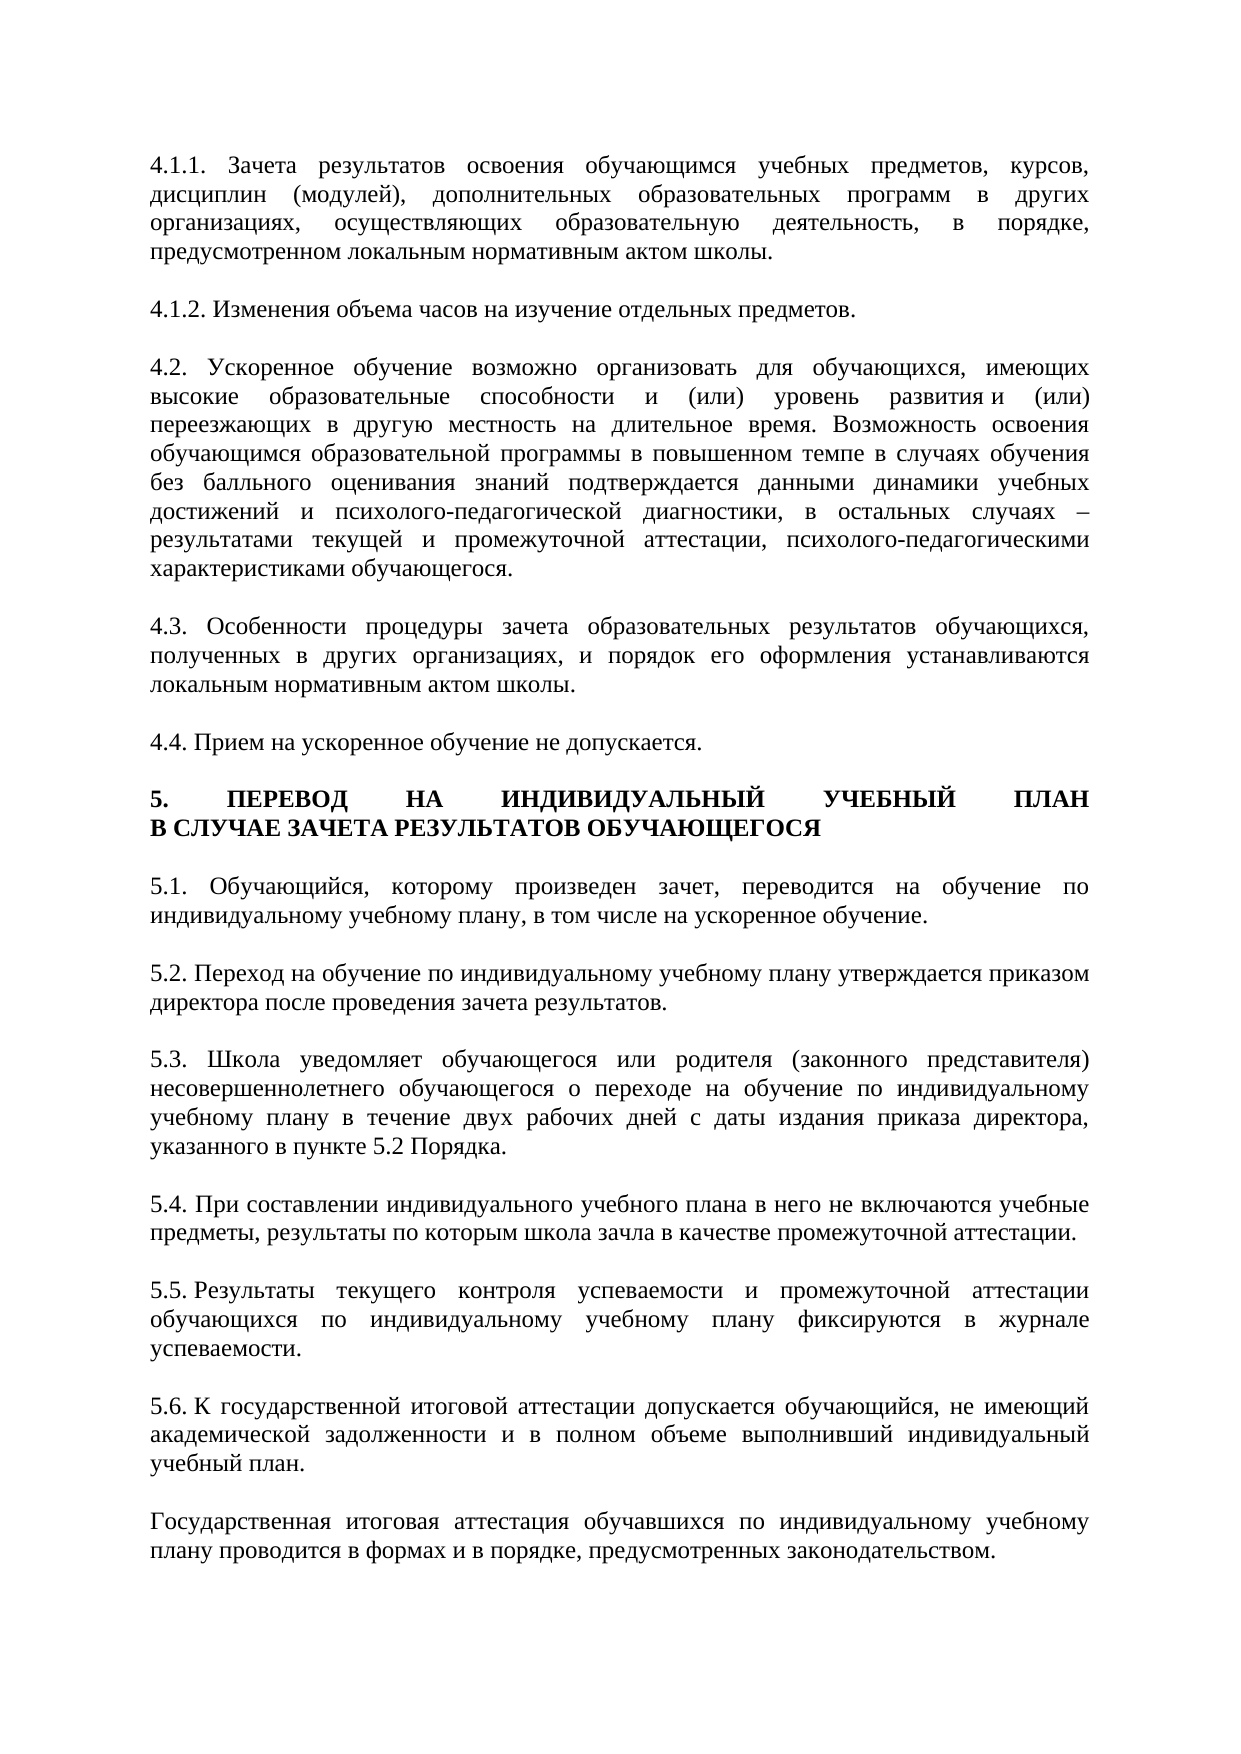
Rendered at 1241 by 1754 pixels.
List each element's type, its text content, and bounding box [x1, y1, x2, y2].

text 4.2. Ускоренное обучение возможно организовать для обучающихся, имеющих высокие образовательные способности и (или) уровень развития и (или) переезжающих в другую местность на длительное время. Возможность освоения обучающимся образовательной программы в повышенном темпе в случаях обучения без балльного оценивания знаний подтверждается данными динамики учебных достижений и психолого-педагогической диагностики, в остальных случаях – результатами текущей и промежуточной аттестации, психолого-педагогическими характеристиками обучающегося. [150, 352, 1090, 582]
text 5. ПЕРЕВОД НА ИНДИВИДУАЛЬНЫЙ УЧЕБНЫЙ ПЛАН В СЛУЧАЕ ЗАЧЕТА РЕЗУЛЬТАТОВ ОБУЧАЮЩЕГОСЯ [150, 784, 1090, 842]
text 4.1.1. Зачета результатов освоения обучающимся учебных предметов, курсов, дисциплин (модулей), дополнительных образовательных программ в других организациях, осуществляющих образовательную деятельность, в порядке, предусмотренном локальным нормативным актом школы. [150, 150, 1090, 265]
text 5.3. Школа уведомляет обучающегося или родителя (законного представителя) несовершеннолетнего обучающегося о переходе на обучение по индивидуальному учебному плану в течение двух рабочих дней с даты издания приказа директора, указанного в пункте 5.2 Порядка. [150, 1044, 1090, 1159]
text 4.3. Особенности процедуры зачета образовательных результатов обучающихся, полученных в других организациях, и порядок его оформления устанавливаются локальным нормативным актом школы. [150, 611, 1090, 697]
text 5.5. Результаты текущего контроля успеваемости и промежуточной аттестации обучающихся по индивидуальному учебному плану фиксируются в журнале успеваемости. [150, 1275, 1090, 1362]
text 5.6. К государственной итоговой аттестации допускается обучающийся, не имеющий академической задолженности и в полном объеме выполнивший индивидуальный учебный план. [150, 1391, 1090, 1477]
text 5.2. Переход на обучение по индивидуальному учебному плану утверждается приказом директора после проведения зачета результатов. [150, 958, 1090, 1015]
text Государственная итоговая аттестация обучавшихся по индивидуальному учебному плану проводится в формах и в порядке, предусмотренных законодательством. [150, 1506, 1090, 1564]
text 5.1. Обучающийся, которому произведен зачет, переводится на обучение по индивидуальному учебному плану, в том числе на ускоренное обучение. [150, 871, 1090, 929]
text 5.4. При составлении индивидуального учебного плана в него не включаются учебные предметы, результаты по которым школа зачла в качестве промежуточной аттестации. [150, 1189, 1090, 1246]
text 4.1.2. Изменения объема часов на изучение отдельных предметов. [150, 294, 1090, 323]
text 4.4. Прием на ускоренное обучение не допускается. [150, 727, 1090, 755]
